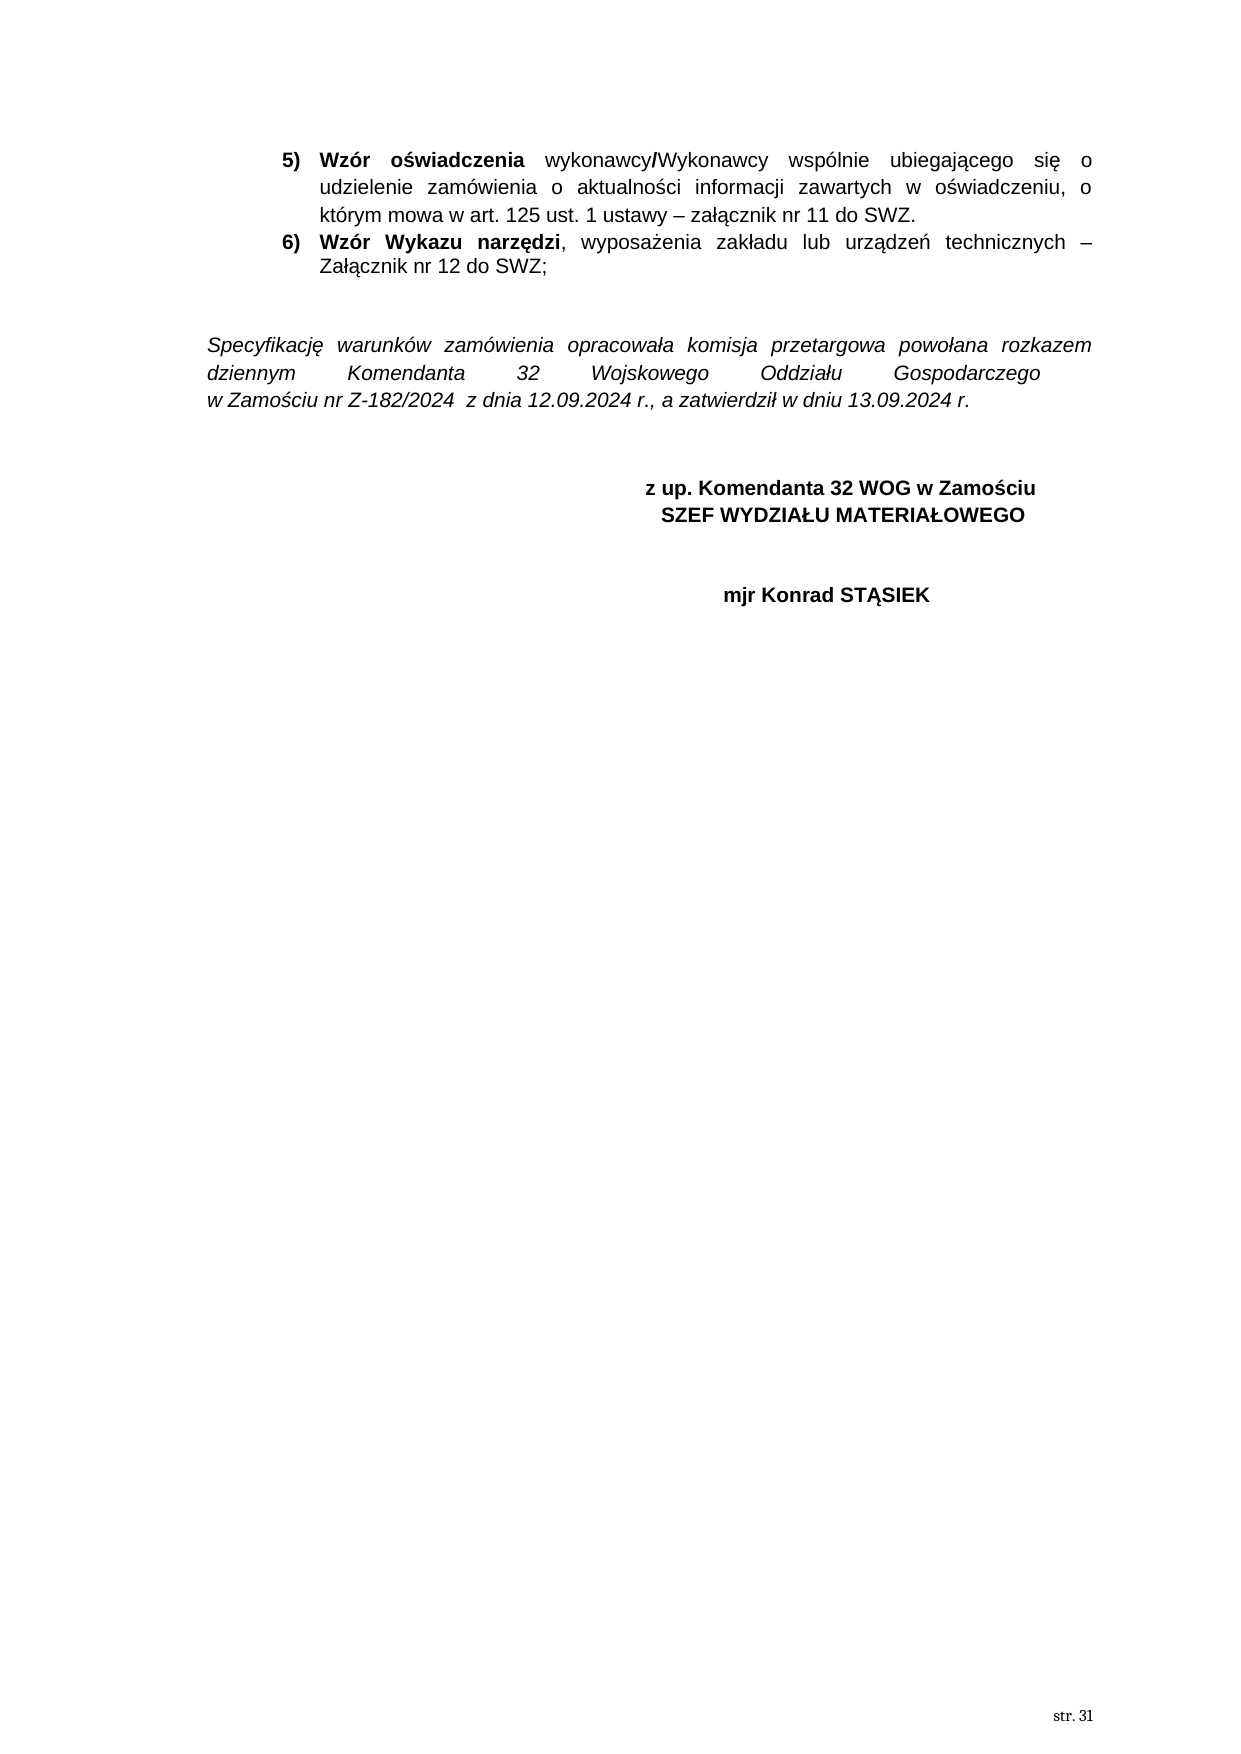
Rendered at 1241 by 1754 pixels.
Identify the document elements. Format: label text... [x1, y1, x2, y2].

text mjr Konrad STĄSIEK [649, 583, 1092, 607]
list Wzór Wykazu narzędzi, wyposażenia zakładu lub urządzeń technicznych – Załącznik nr 12 do SWZ; [282, 230, 1092, 278]
text Specyfikację warunków zamówienia opracowała komisja przetargowa powołana rozkazem dziennym Komendanta 32 Wojskowego Oddziału Gospodarczego w Zamościu nr Z-182/2024 z dnia 12.09.2024 r., a zatwierdził w dniu 13.09.2024 r. [207, 333, 1092, 412]
text z up. Komendanta 32 WOG w Zamościu [207, 475, 1092, 499]
text SZEF WYDZIAŁU MATERIAŁOWEGO [207, 503, 1092, 527]
list Wzór oświadczenia wykonawcy/Wykonawcy wspólnie ubiegającego się o udzielenie zamówienia o aktualności informacji zawartych w oświadczeniu, o którym mowa w art. 125 ust. 1 ustawy – załącznik nr 11 do SWZ. [282, 148, 1092, 227]
